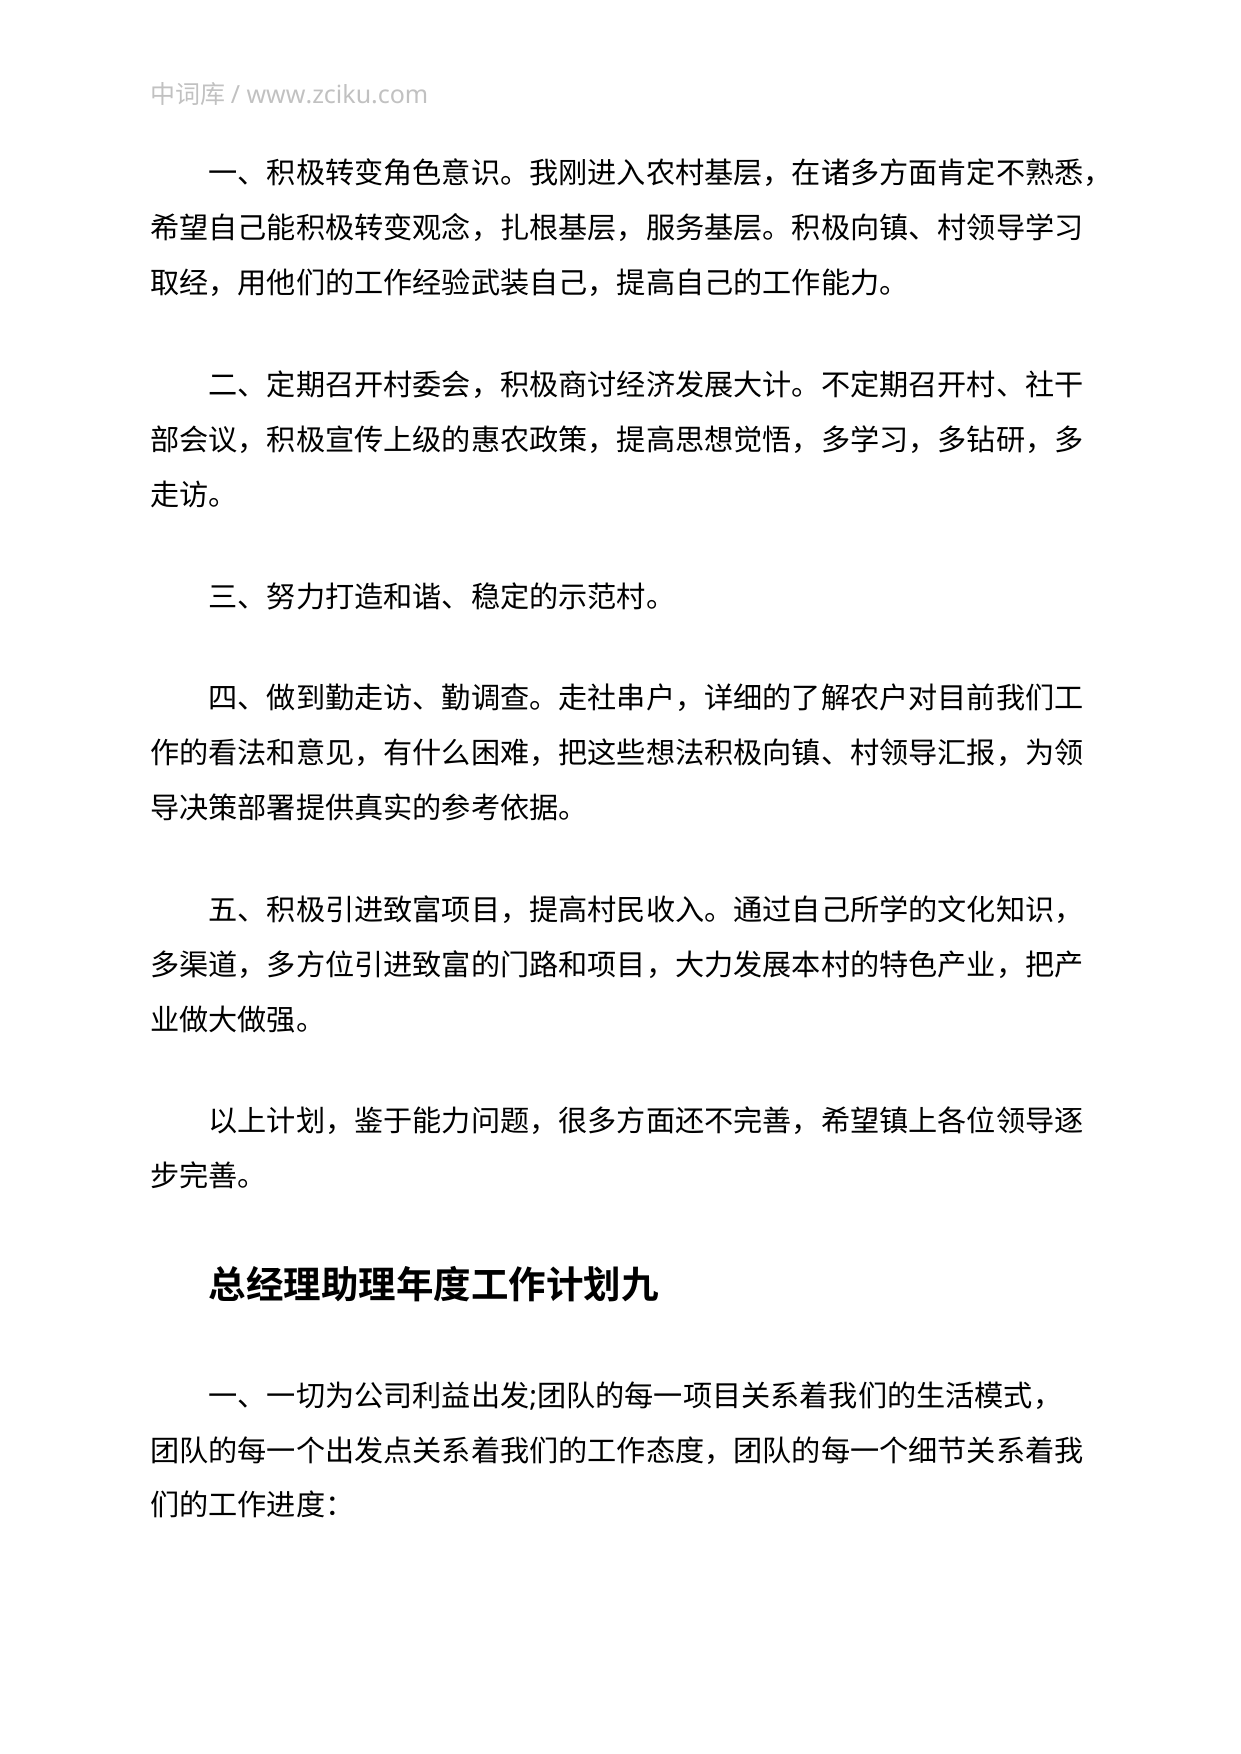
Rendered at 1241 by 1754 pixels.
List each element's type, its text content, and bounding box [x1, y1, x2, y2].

text 五、积极引进致富项目，提高村民收入。通过自己所学的文化知识，多渠道，多方位引进致富的门路和项目，大力发展本村的特色产业，把产业做大做强。 [150, 886, 1090, 1038]
text 一、积极转变角色意识。我刚进入农村基层，在诸多方面肯定不熟悉，希望自己能积极转变观念，扎根基层，服务基层。积极向镇、村领导学习取经，用他们的工作经验武装自己，提高自己的工作能力。 [150, 150, 1090, 302]
text 一、一切为公司利益出发;团队的每一项目关系着我们的生活模式，团队的每一个出发点关系着我们的工作态度，团队的每一个细节关系着我们的工作进度： [150, 1372, 1090, 1524]
text 四、做到勤走访、勤调查。走社串户，详细的了解农户对目前我们工作的看法和意见，有什么困难，把这些想法积极向镇、村领导汇报，为领导决策部署提供真实的参考依据。 [150, 675, 1090, 827]
text 总经理助理年度工作计划九 [150, 1255, 1090, 1309]
text 以上计划，鉴于能力问题，很多方面还不完善，希望镇上各位领导逐步完善。 [150, 1098, 1090, 1195]
text 二、定期召开村委会，积极商讨经济发展大计。不定期召开村、社干部会议，积极宣传上级的惠农政策，提高思想觉悟，多学习，多钻研，多走访。 [150, 362, 1090, 514]
text 三、努力打造和谐、稳定的示范村。 [150, 573, 1090, 615]
